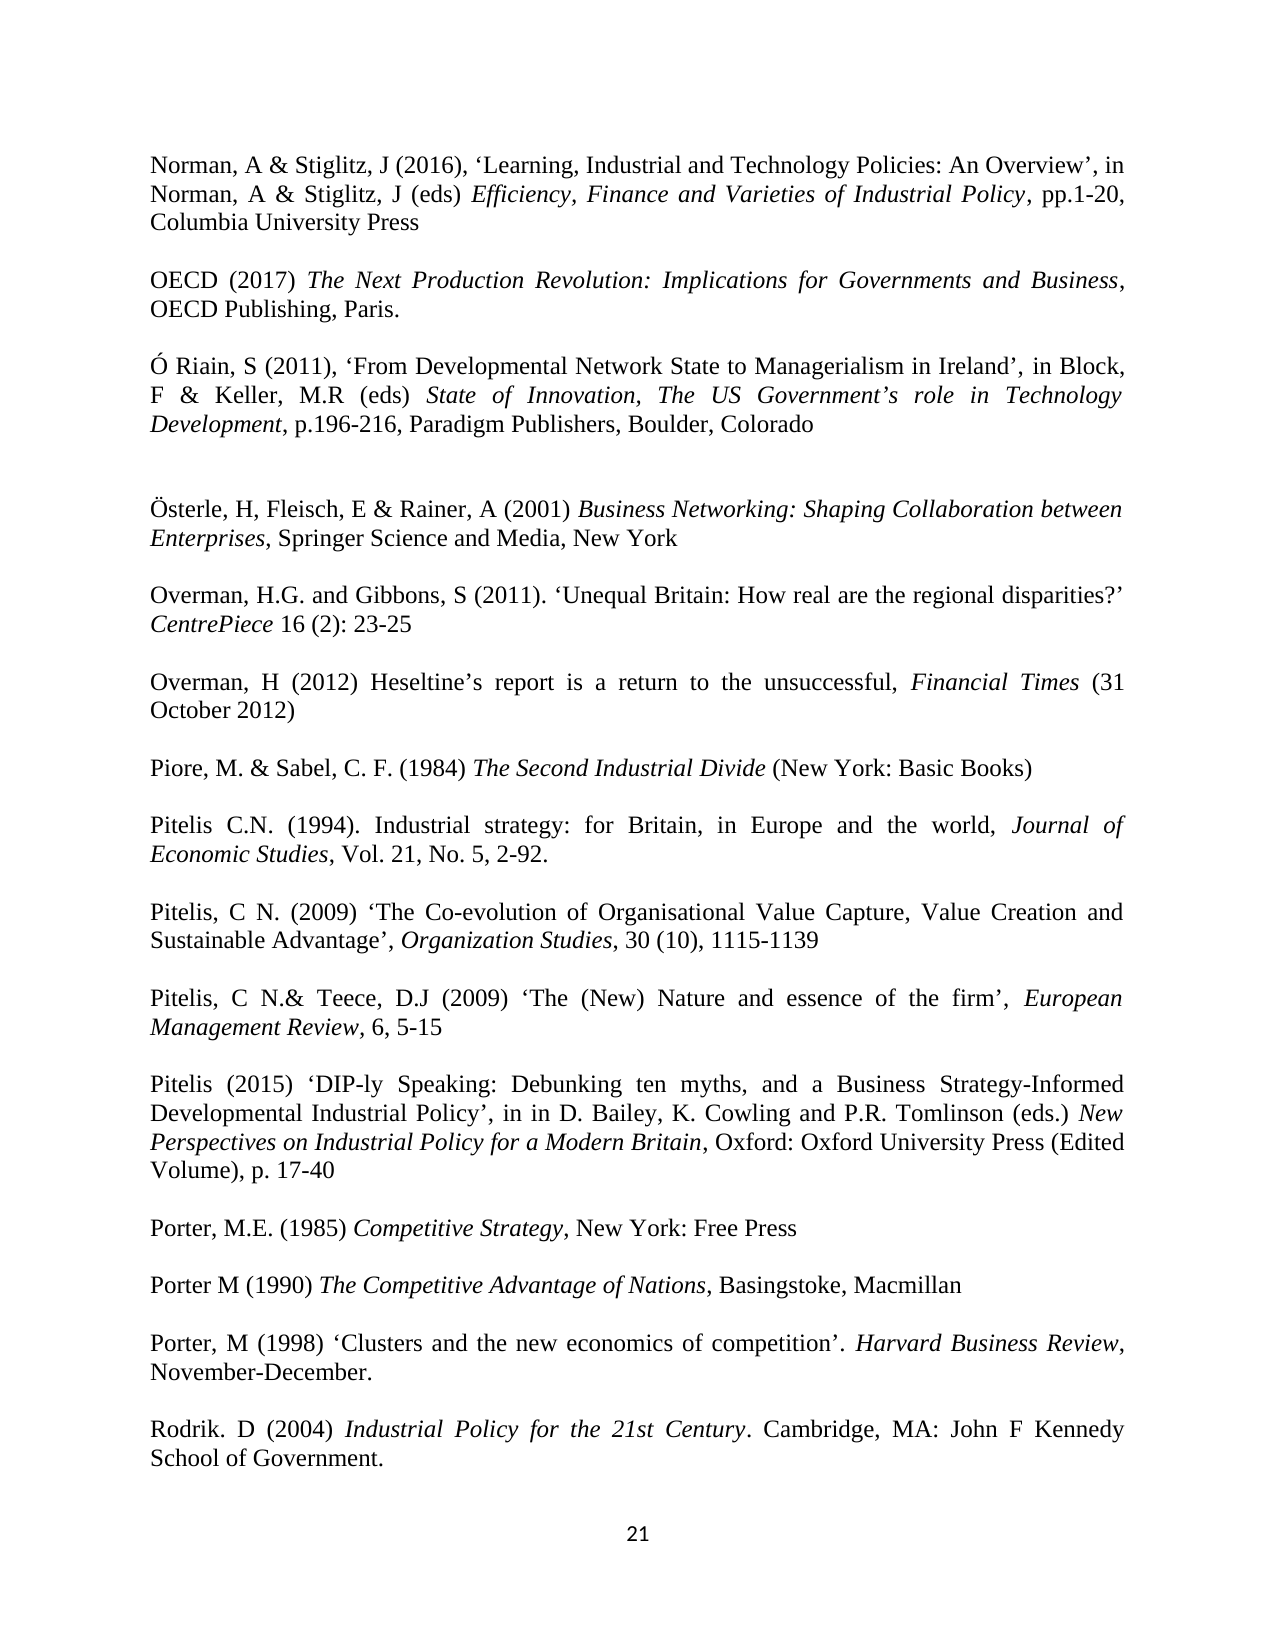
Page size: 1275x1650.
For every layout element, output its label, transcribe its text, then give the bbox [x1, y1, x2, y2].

text Overman, H.G. and Gibbons, S (2011). ‘Unequal Britain: How real are the regional disparities?’ CentrePiece 16 (2): 23-25 [150, 581, 1125, 638]
text Overman, H (2012) Heseltine’s report is a return to the unsuccessful, Financial Times (31 October 2012) [150, 667, 1125, 724]
text Porter M (1990) The Competitive Advantage of Nations, Basingstoke, Macmillan [150, 1271, 1125, 1299]
text Porter, M (1998) ‘Clusters and the new economics of competition’. Harvard Business Review, November-December. [150, 1328, 1125, 1386]
text Porter, M.E. (1985) Competitive Strategy, New York: Free Press [150, 1213, 1125, 1242]
text Ó Riain, S (2011), ‘From Developmental Network State to Managerialism in Ireland’, in Block, F & Keller, M.R (eds) State of Innovation, The US Government’s role in Technology Development, p.196-216, Paradigm Publishers, Boulder, Colorado [150, 351, 1125, 437]
text Pitelis (2015) ‘DIP-ly Speaking: Debunking ten myths, and a Business Strategy-Informed Developmental Industrial Policy’, in in D. Bailey, K. Cowling and P.R. Tomlinson (eds.) New Perspectives on Industrial Policy for a Modern Britain, Oxford: Oxford University Press (Edited Volume), p. 17-40 [150, 1069, 1125, 1184]
text Norman, A & Stiglitz, J (2016), ‘Learning, Industrial and Technology Policies: An Overview’, in Norman, A & Stiglitz, J (eds) Efficiency, Finance and Varieties of Industrial Policy, pp.1-20, Columbia University Press [150, 150, 1125, 236]
text Pitelis, C N.& Teece, D.J (2009) ‘The (New) Nature and essence of the firm’, European Management Review, 6, 5-15 [150, 983, 1125, 1041]
text Pitelis C.N. (1994). Industrial strategy: for Britain, in Europe and the world, Journal of Economic Studies, Vol. 21, No. 5, 2-92. [150, 811, 1125, 868]
text Österle, H, Fleisch, E & Rainer, A (2001) Business Networking: Shaping Collaboration between Enterprises, Springer Science and Media, New York [150, 494, 1125, 552]
text Piore, M. & Sabel, C. F. (1984) The Second Industrial Divide (New York: Basic Books) [150, 753, 1125, 782]
text OECD (2017) The Next Production Revolution: Implications for Governments and Business, OECD Publishing, Paris. [150, 265, 1125, 322]
text Rodrik. D (2004) Industrial Policy for the 21st Century. Cambridge, MA: John F Kennedy School of Government. [150, 1414, 1125, 1472]
text Pitelis, C N. (2009) ‘The Co-evolution of Organisational Value Capture, Value Creation and Sustainable Advantage’, Organization Studies, 30 (10), 1115-1139 [150, 897, 1125, 954]
